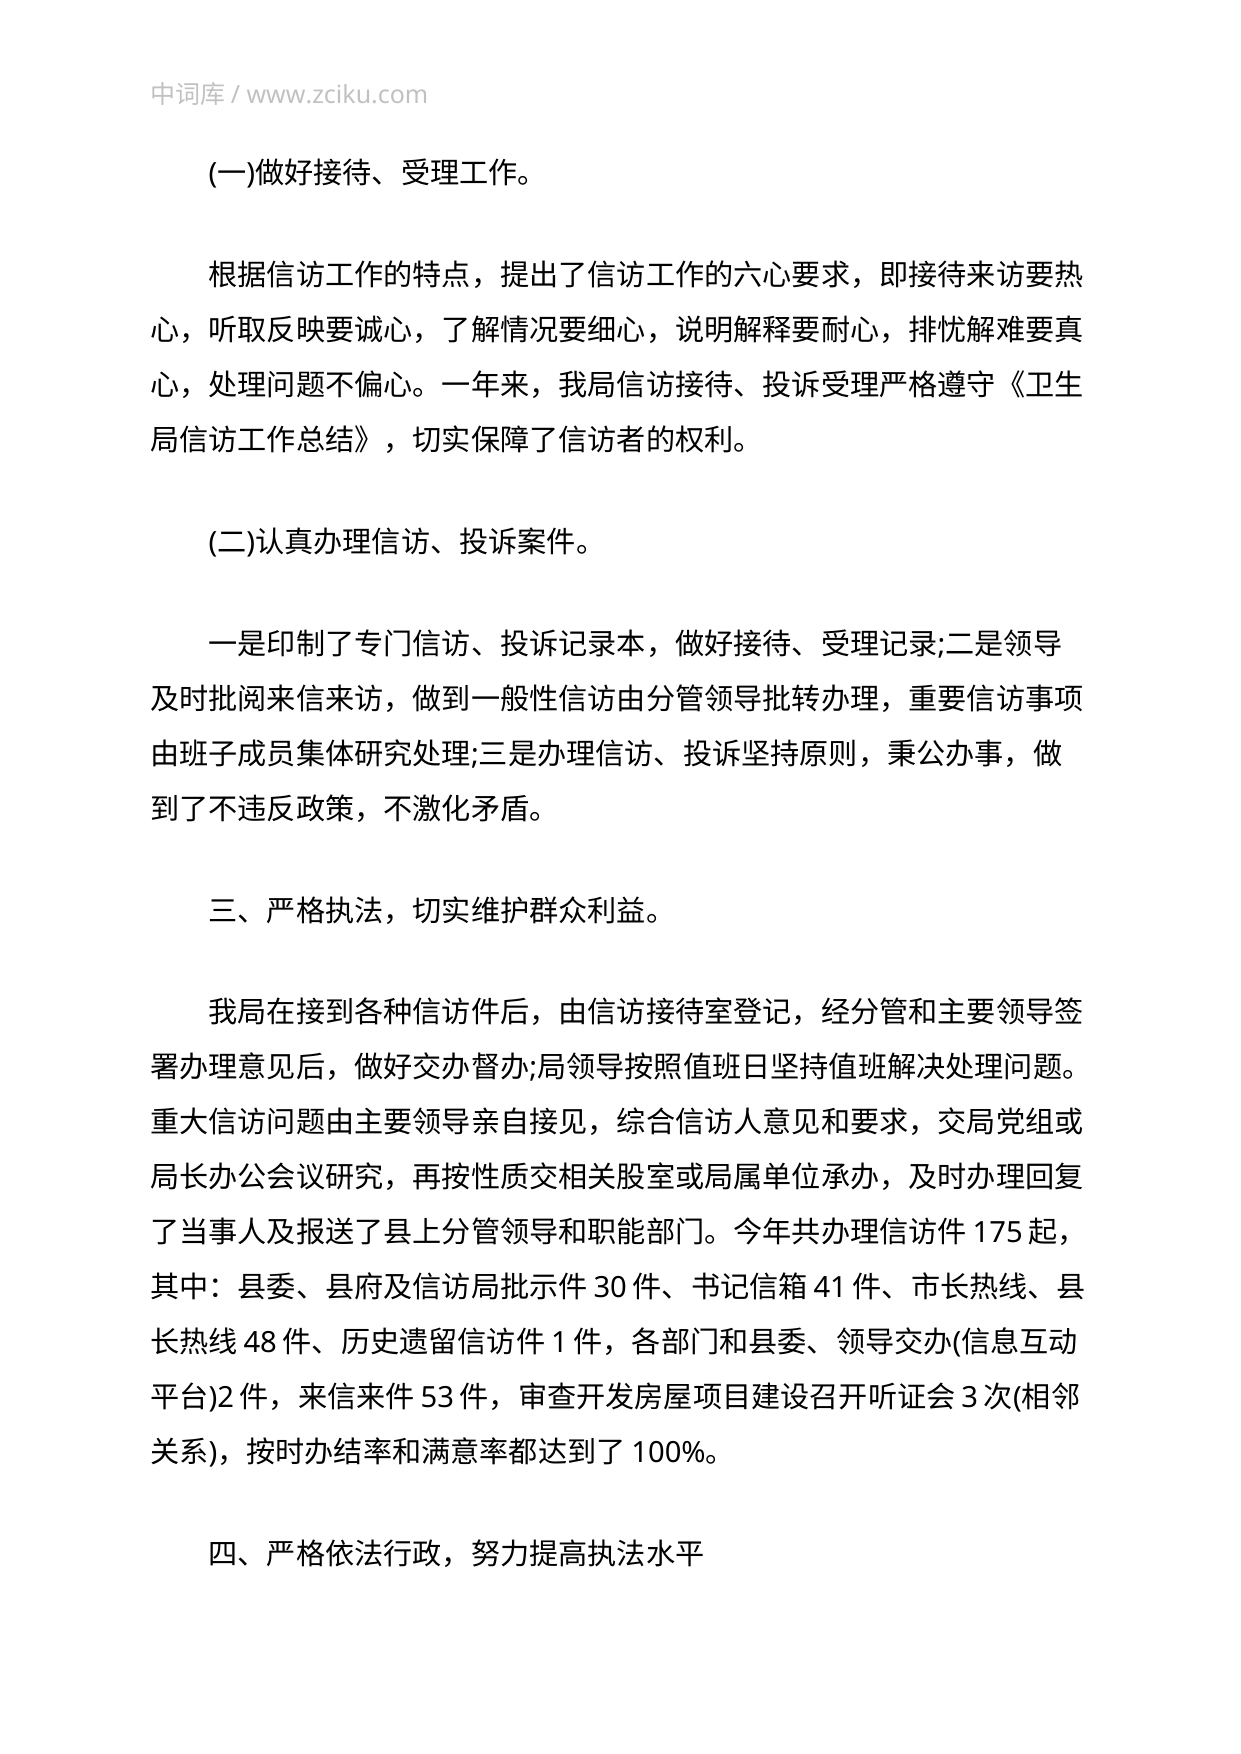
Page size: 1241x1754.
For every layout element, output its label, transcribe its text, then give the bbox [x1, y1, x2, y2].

text 三、严格执法，切实维护群众利益。 [150, 887, 1090, 929]
text (一)做好接待、受理工作。 [150, 150, 1090, 192]
text (二)认真办理信访、投诉案件。 [150, 518, 1090, 561]
text 根据信访工作的特点，提出了信访工作的六心要求，即接待来访要热心，听取反映要诚心，了解情况要细心，说明解释要耐心，排忧解难要真心，处理问题不偏心。一年来，我局信访接待、投诉受理严格遵守《卫生局信访工作总结》，切实保障了信访者的权利。 [150, 252, 1090, 459]
text 一是印制了专门信访、投诉记录本，做好接待、受理记录;二是领导及时批阅来信来访，做到一般性信访由分管领导批转办理，重要信访事项由班子成员集体研究处理;三是办理信访、投诉坚持原则，秉公办事，做到了不违反政策，不激化矛盾。 [150, 620, 1090, 828]
text 我局在接到各种信访件后，由信访接待室登记，经分管和主要领导签署办理意见后，做好交办督办;局领导按照值班日坚持值班解决处理问题。重大信访问题由主要领导亲自接见，综合信访人意见和要求，交局党组或局长办公会议研究，再按性质交相关股室或局属单位承办，及时办理回复了当事人及报送了县上分管领导和职能部门。今年共办理信访件175起，其中：县委、县府及信访局批示件30件、书记信箱41件、市长热线、县长热线48件、历史遗留信访件1件，各部门和县委、领导交办(信息互动平台)2件，来信来件53件，审查开发房屋项目建设召开听证会3次(相邻关系)，按时办结率和满意率都达到了100%。 [150, 989, 1090, 1471]
text 四、严格依法行政，努力提高执法水平 [150, 1531, 1090, 1573]
